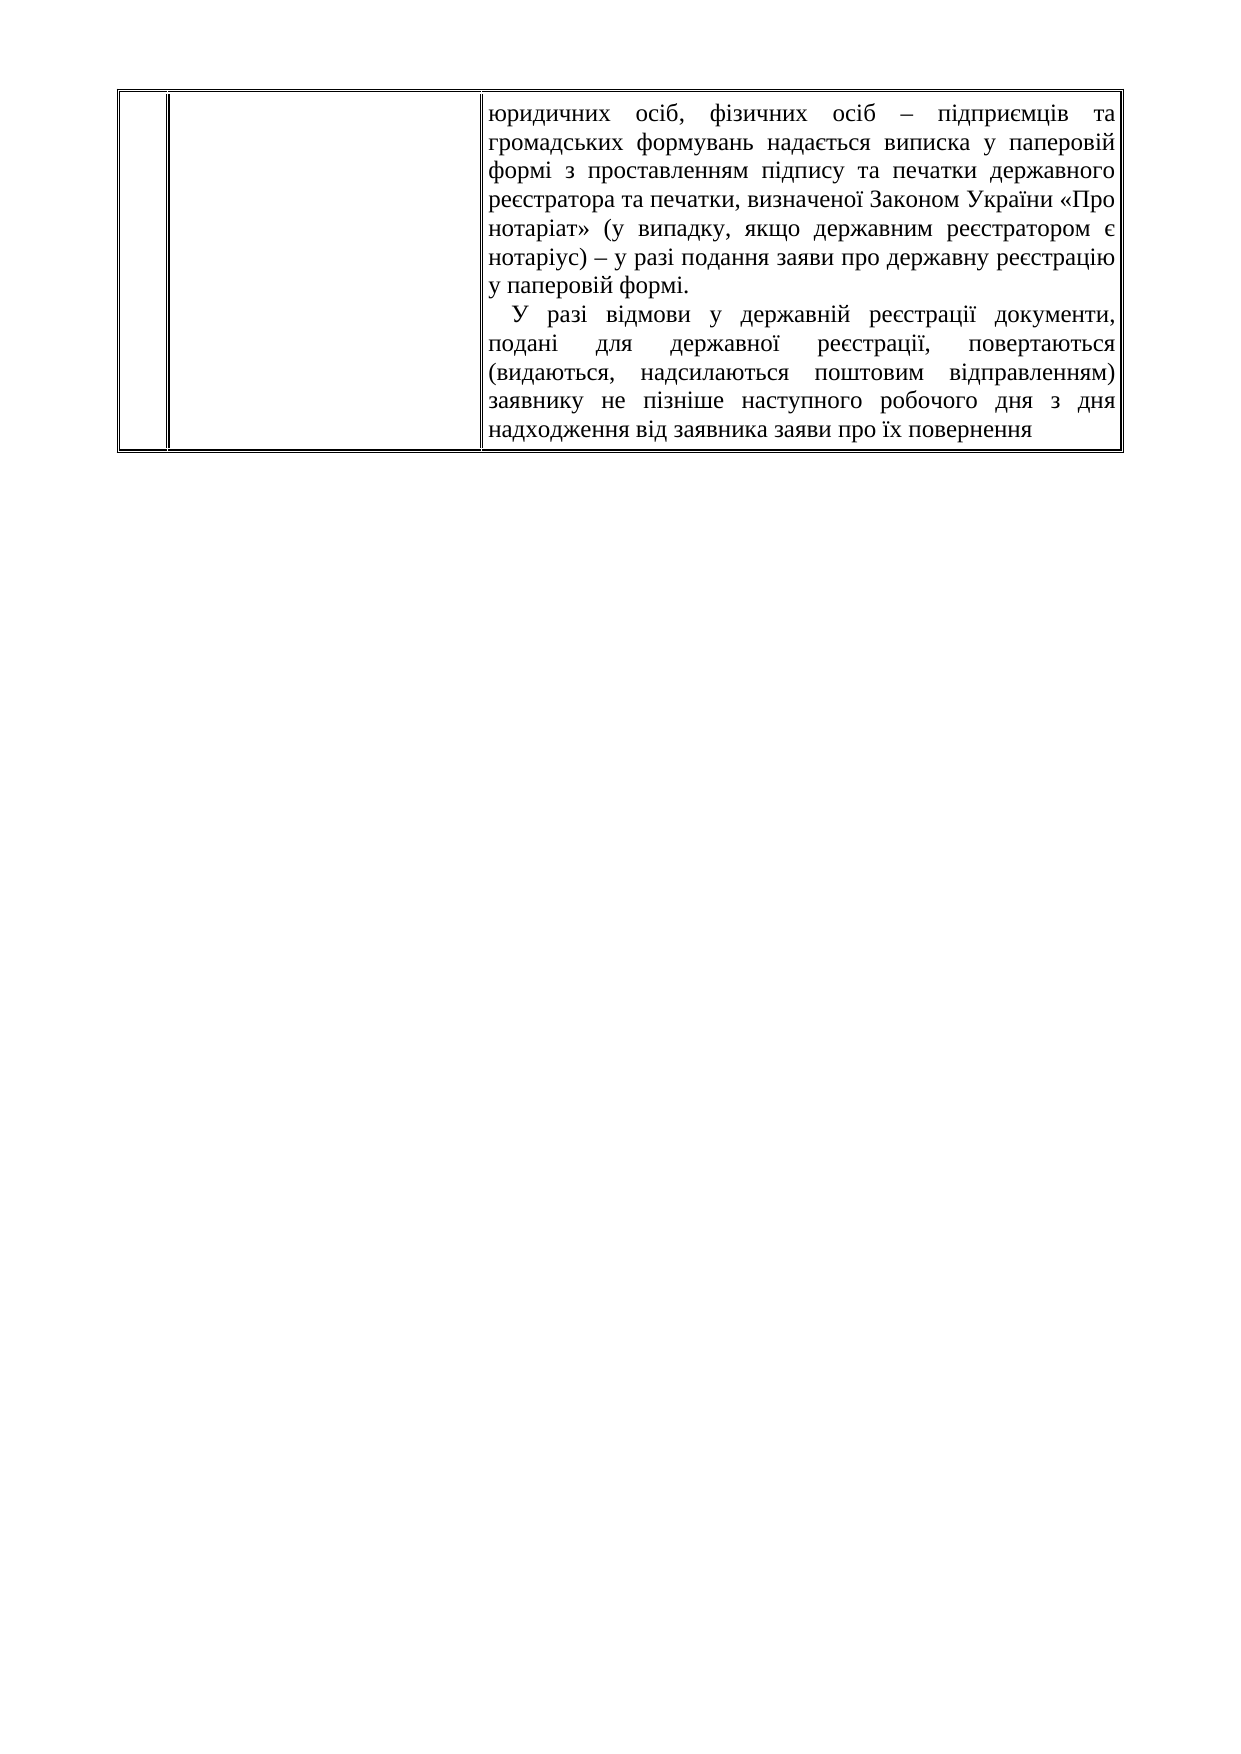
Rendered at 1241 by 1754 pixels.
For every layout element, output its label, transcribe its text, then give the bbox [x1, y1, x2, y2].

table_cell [168, 92, 482, 449]
table_cell 15 [120, 90, 168, 449]
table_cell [482, 92, 1120, 449]
